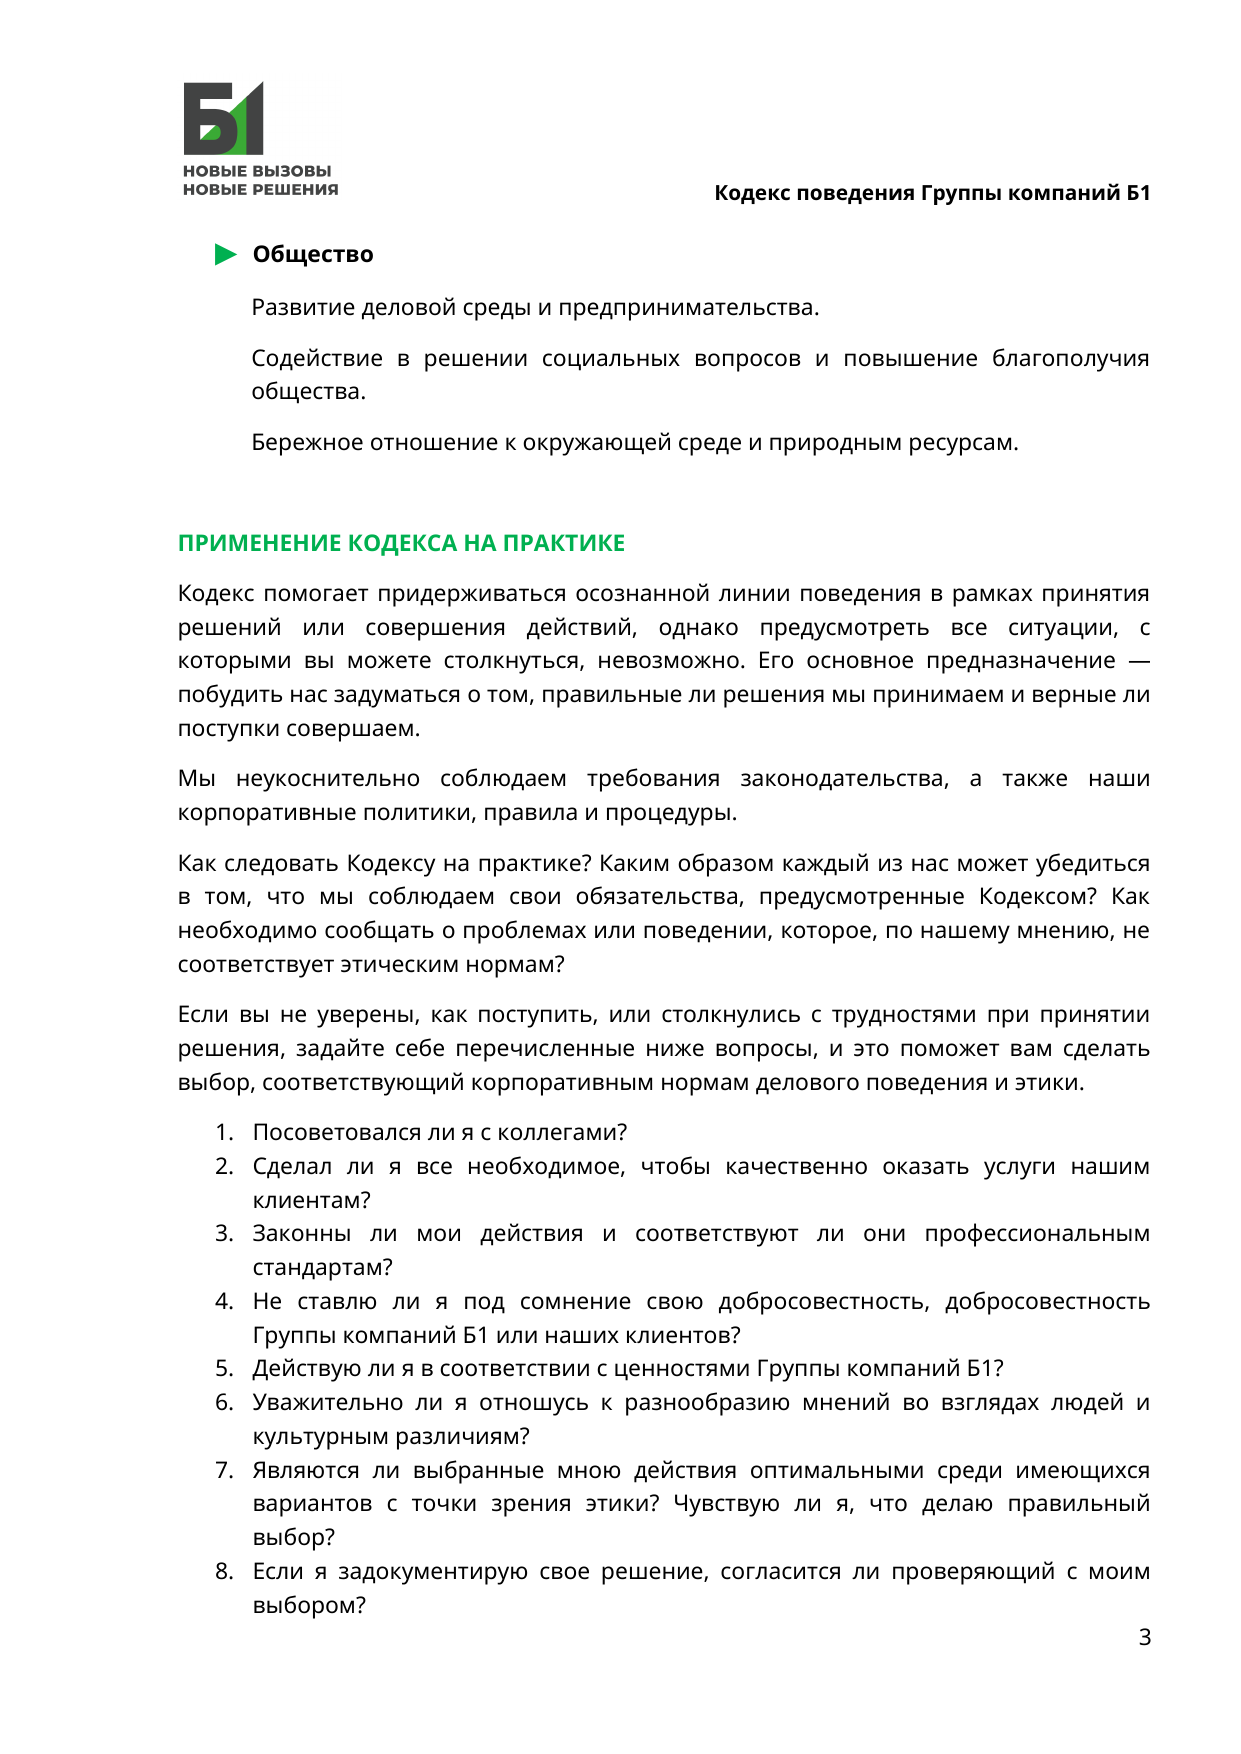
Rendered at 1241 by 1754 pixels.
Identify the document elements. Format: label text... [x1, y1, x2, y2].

text ПРИМЕНЕНИЕ КОДЕКСА НА ПРАКТИКЕ [177, 526, 1152, 558]
list Являются ли выбранные мною действия оптимальными среди имеющихся вариантов с точки зрения этики? Чувствую ли я, что делаю правильный выбор? [215, 1453, 1152, 1552]
list Законны ли мои действия и соответствуют ли они профессиональным стандартам? [215, 1217, 1152, 1282]
text Как следовать Кодексу на практике? Каким образом каждый из нас может убедиться в том, что мы соблюдаем свои обязательства, предусмотренные Кодексом? Как необходимо сообщать о проблемах или поведении, которое, по нашему мнению, не соответствует этическим нормам? [177, 846, 1152, 979]
list Общество [215, 232, 1152, 271]
text Кодекс помогает придерживаться осознанной линии поведения в рамках принятия решений или совершения действий, однако предусмотреть все ситуации, с которыми вы можете столкнуться, невозможно. Его основное предназначение — побудить нас задуматься о том, правильные ли решения мы принимаем и верные ли поступки совершаем. [177, 577, 1152, 743]
text Развитие деловой среды и предпринимательства. [251, 291, 1152, 322]
list Уважительно ли я отношусь к разнообразию мнений во взглядах людей и культурным различиям? [215, 1386, 1152, 1451]
list Если я задокументирую свое решение, согласится ли проверяющий с моим выбором? [215, 1555, 1152, 1620]
text Если вы не уверены, как поступить, или столкнулись с трудностями при принятии решения, задайте себе перечисленные ниже вопросы, и это поможет вам сделать выбор, соответствующий корпоративным нормам делового поведения и этики. [177, 998, 1152, 1097]
picture [177, 73, 342, 200]
list Сделал ли я все необходимое, чтобы качественно оказать услуги нашим клиентам? [215, 1150, 1152, 1215]
list Не ставлю ли я под сомнение свою добросовестность, добросовестность Группы компаний Б1 или наших клиентов? [215, 1285, 1152, 1350]
list Действую ли я в соответствии с ценностями Группы компаний Б1? [215, 1352, 1152, 1383]
list Посоветовался ли я с коллегами? [215, 1116, 1152, 1147]
text Бережное отношение к окружающей среде и природным ресурсам. [251, 426, 1152, 457]
text Содействие в решении социальных вопросов и повышение благополучия общества. [251, 341, 1152, 406]
text Мы неукоснительно соблюдаем требования законодательства, а также наши корпоративные политики, правила и процедуры. [177, 762, 1152, 827]
